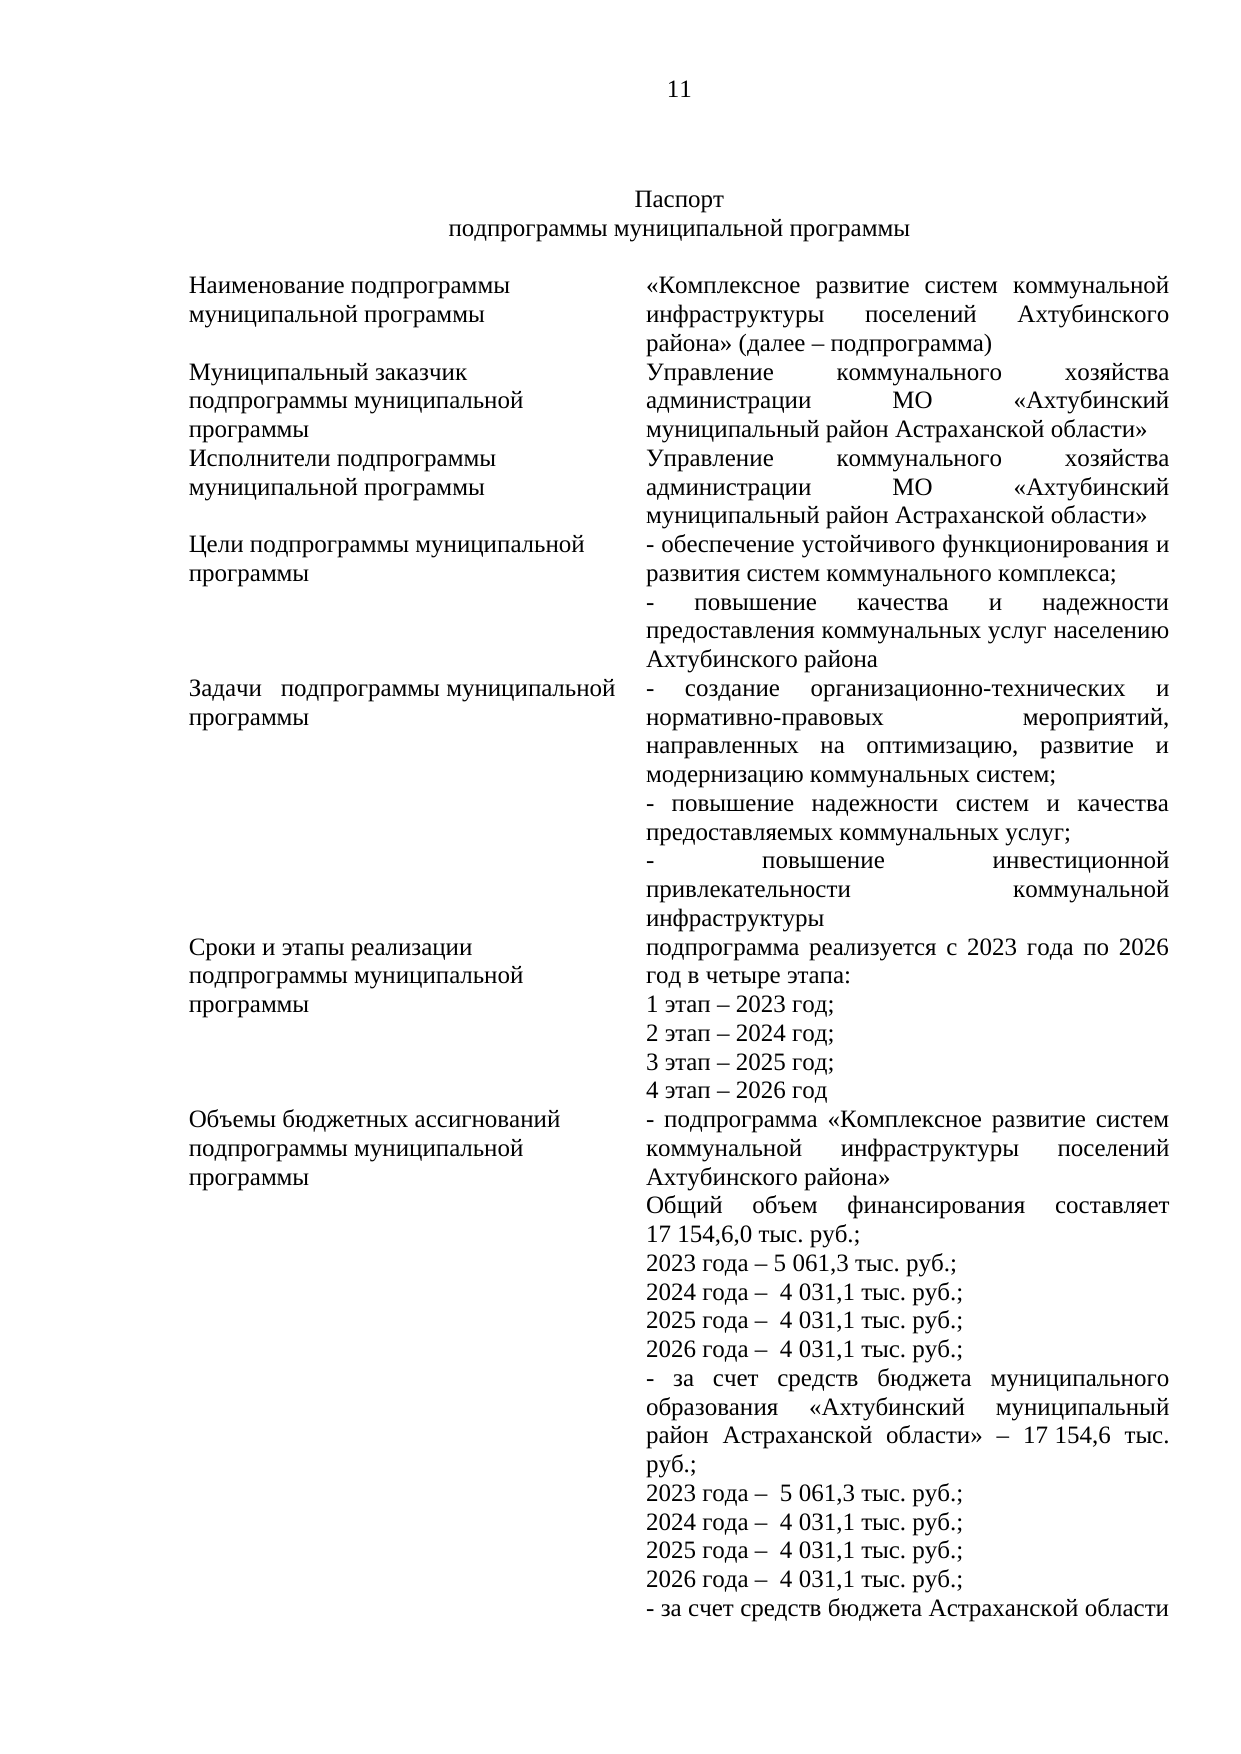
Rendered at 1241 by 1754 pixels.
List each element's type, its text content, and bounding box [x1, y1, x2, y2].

table_cell Сроки и этапы реализации подпрограммы муниципальной программы [177, 932, 634, 1104]
table_cell Исполнители подпрограммы муниципальной программы [177, 443, 634, 529]
table_header Наименование подпрограммы муниципальной программы [177, 270, 634, 357]
table_cell Цели подпрограммы муниципальной программы [177, 529, 634, 673]
text Паспорт [177, 184, 1181, 213]
table_cell Муниципальный заказчик подпрограммы муниципальной программы [177, 357, 634, 443]
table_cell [177, 1104, 634, 1622]
table_cell подпрограмма реализуется с 2023 года по 2026 год в четыре этапа: 1 этап – 2023 год; 2 этап – 2024 год; 3 этап – 2025 год; 4 этап – 2026 год [635, 932, 1181, 1104]
text подпрограммы муниципальной программы [177, 213, 1181, 242]
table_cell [635, 1104, 1181, 1622]
table_header «Комплексное развитие систем коммунальной инфраструктуры поселений Ахтубинского района» (далее – подпрограмма) [635, 270, 1181, 357]
table_cell - обеспечение устойчивого функционирования и развития систем коммунального комплекса; - повышение качества и надежности предоставления коммунальных услуг населению Ахтубинского района [635, 529, 1181, 673]
table_cell Управление коммунального хозяйства администрации МО «Ахтубинский муниципальный район Астраханской области» [635, 443, 1181, 529]
table_cell - создание организационно-технических и нормативно-правовых мероприятий, направленных на оптимизацию, развитие и модернизацию коммунальных систем; - повышение надежности систем и качества предоставляемых коммунальных услуг; - повышение инвестиционной привлекательности коммунальной инфраструктуры [635, 673, 1181, 932]
table_cell Задачи подпрограммы муниципальной программы [177, 673, 634, 932]
table_cell Управление коммунального хозяйства администрации МО «Ахтубинский муниципальный район Астраханской области» [635, 357, 1181, 443]
